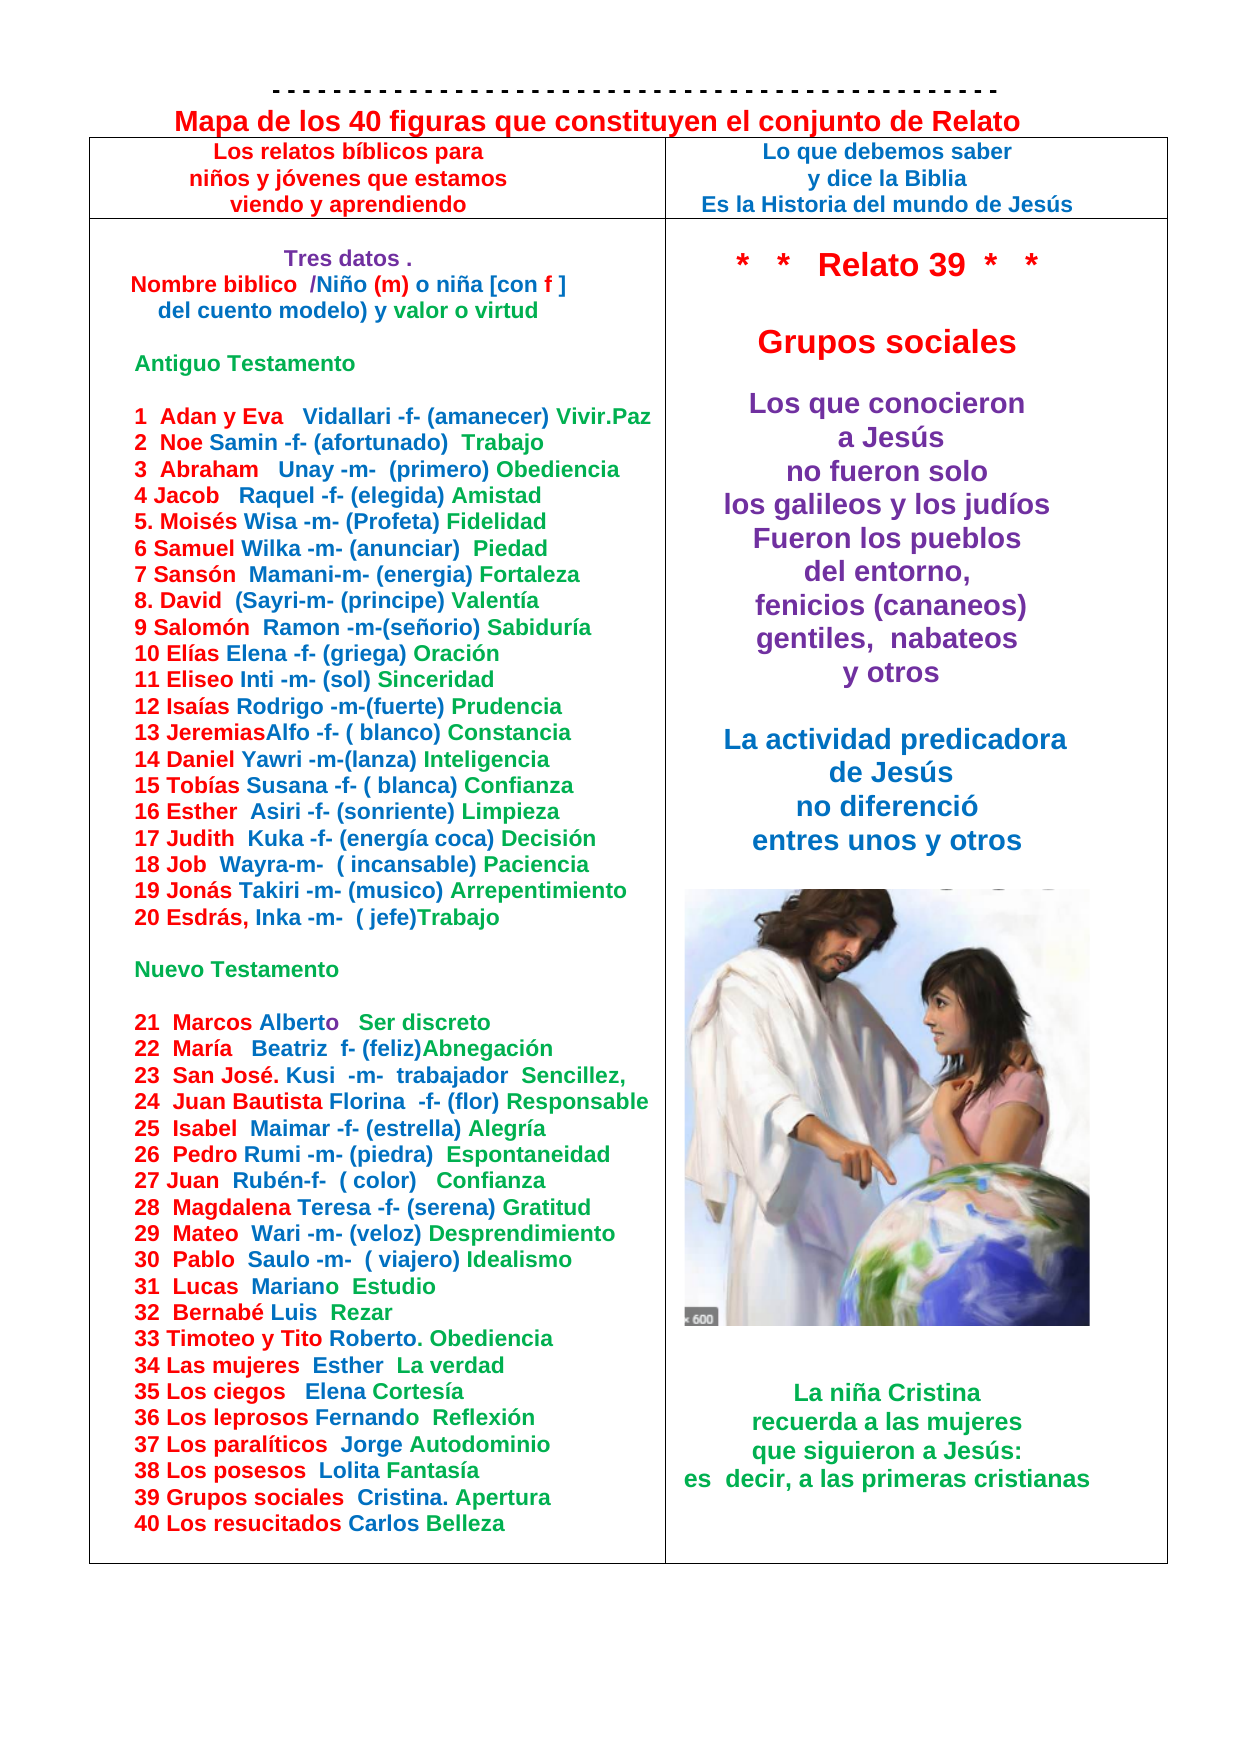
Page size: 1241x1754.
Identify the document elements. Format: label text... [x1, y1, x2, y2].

table_header Los relatos bíblicos para niños y jóvenes que estamos viendo y aprendiendo [90, 138, 665, 217]
table_cell Tres datos . Nombre biblico /Niño (m) o niña [con f ] del cuento modelo) y valor o virtud Antiguo Testamento 1 Adan y Eva Vidallari -f- (amanecer) Vivir.Paz 2 Noe Samin -f- (afortunado) Trabajo 3 Abraham Unay -m- (primero) Obediencia 4 Jacob Raquel -f- (elegida) Amistad 5. Moisés Wisa -m- (Profeta) Fidelidad 6 Samuel Wilka -m- (anunciar) Piedad 7 Sansón Mamani-m- (energia) Fortaleza 8. David (Sayri-m- (principe) Valentía 9 Salomón Ramon -m-(señorio) Sabiduría 10 Elías Elena -f- (griega) Oración 11 Eliseo Inti -m- (sol) Sinceridad 12 Isaías Rodrigo -m-(fuerte) Prudencia 13 JeremiasAlfo -f- ( blanco) Constancia 14 Daniel Yawri -m-(lanza) Inteligencia 15 Tobías Susana -f- ( blanca) Confianza 16 Esther Asiri -f- (sonriente) Limpieza 17 Judith Kuka -f- (energía coca) Decisión 18 Job Wayra-m- ( incansable) Paciencia 19 Jonás Takiri -m- (musico) Arrepentimiento 20 Esdrás, Inka -m- ( jefe)Trabajo Nuevo Testamento 21 Marcos Alberto Ser discreto 22 María Beatriz f- (feliz)Abnegación 23 San José. Kusi -m- trabajador Sencillez, 24 Juan Bautista Florina -f- (flor) Responsable 25 Isabel Maimar -f- (estrella) Alegría 26 Pedro Rumi -m- (piedra) Espontaneidad 27 Juan Rubén-f- ( color) Confianza 28 Magdalena Teresa -f- (serena) Gratitud 29 Mateo Wari -m- (veloz) Desprendimiento 30 Pablo Saulo -m- ( viajero) Idealismo 31 Lucas Mariano Estudio 32 Bernabé Luis Rezar 33 Timoteo y Tito Roberto. Obediencia 34 Las mujeres Esther La verdad 35 Los ciegos Elena Cortesía 36 Los leprosos Fernando Reflexión 37 Los paralíticos Jorge Autodominio 38 Los posesos Lolita Fantasía 39 Grupos sociales Cristina. Apertura 40 Los resucitados Carlos Belleza [90, 219, 665, 1562]
table_cell * * Relato 39 * * Grupos sociales Los que conocieron a Jesús no fueron solo los galileos y los judíos Fueron los pueblos del entorno, fenicios (cananeos) gentiles, nabateos y otros La actividad predicadora de Jesús no diferenció entres unos y otros La niña Cristina recuerda a las mujeres que siguieron a Jesús: es decir, a las primeras cristianas [666, 219, 1167, 1562]
text Mapa de los 40 figuras que constituyen el conjunto de Relato [104, 104, 1165, 137]
text - - - - - - - - - - - - - - - - - - - - - - - - - - - - - - - - - - - - - - - - - - - - - - - - [104, 75, 1165, 104]
picture [684, 889, 1090, 1326]
table_header Lo que debemos saber y dice la Biblia Es la Historia del mundo de Jesús [666, 138, 1167, 217]
